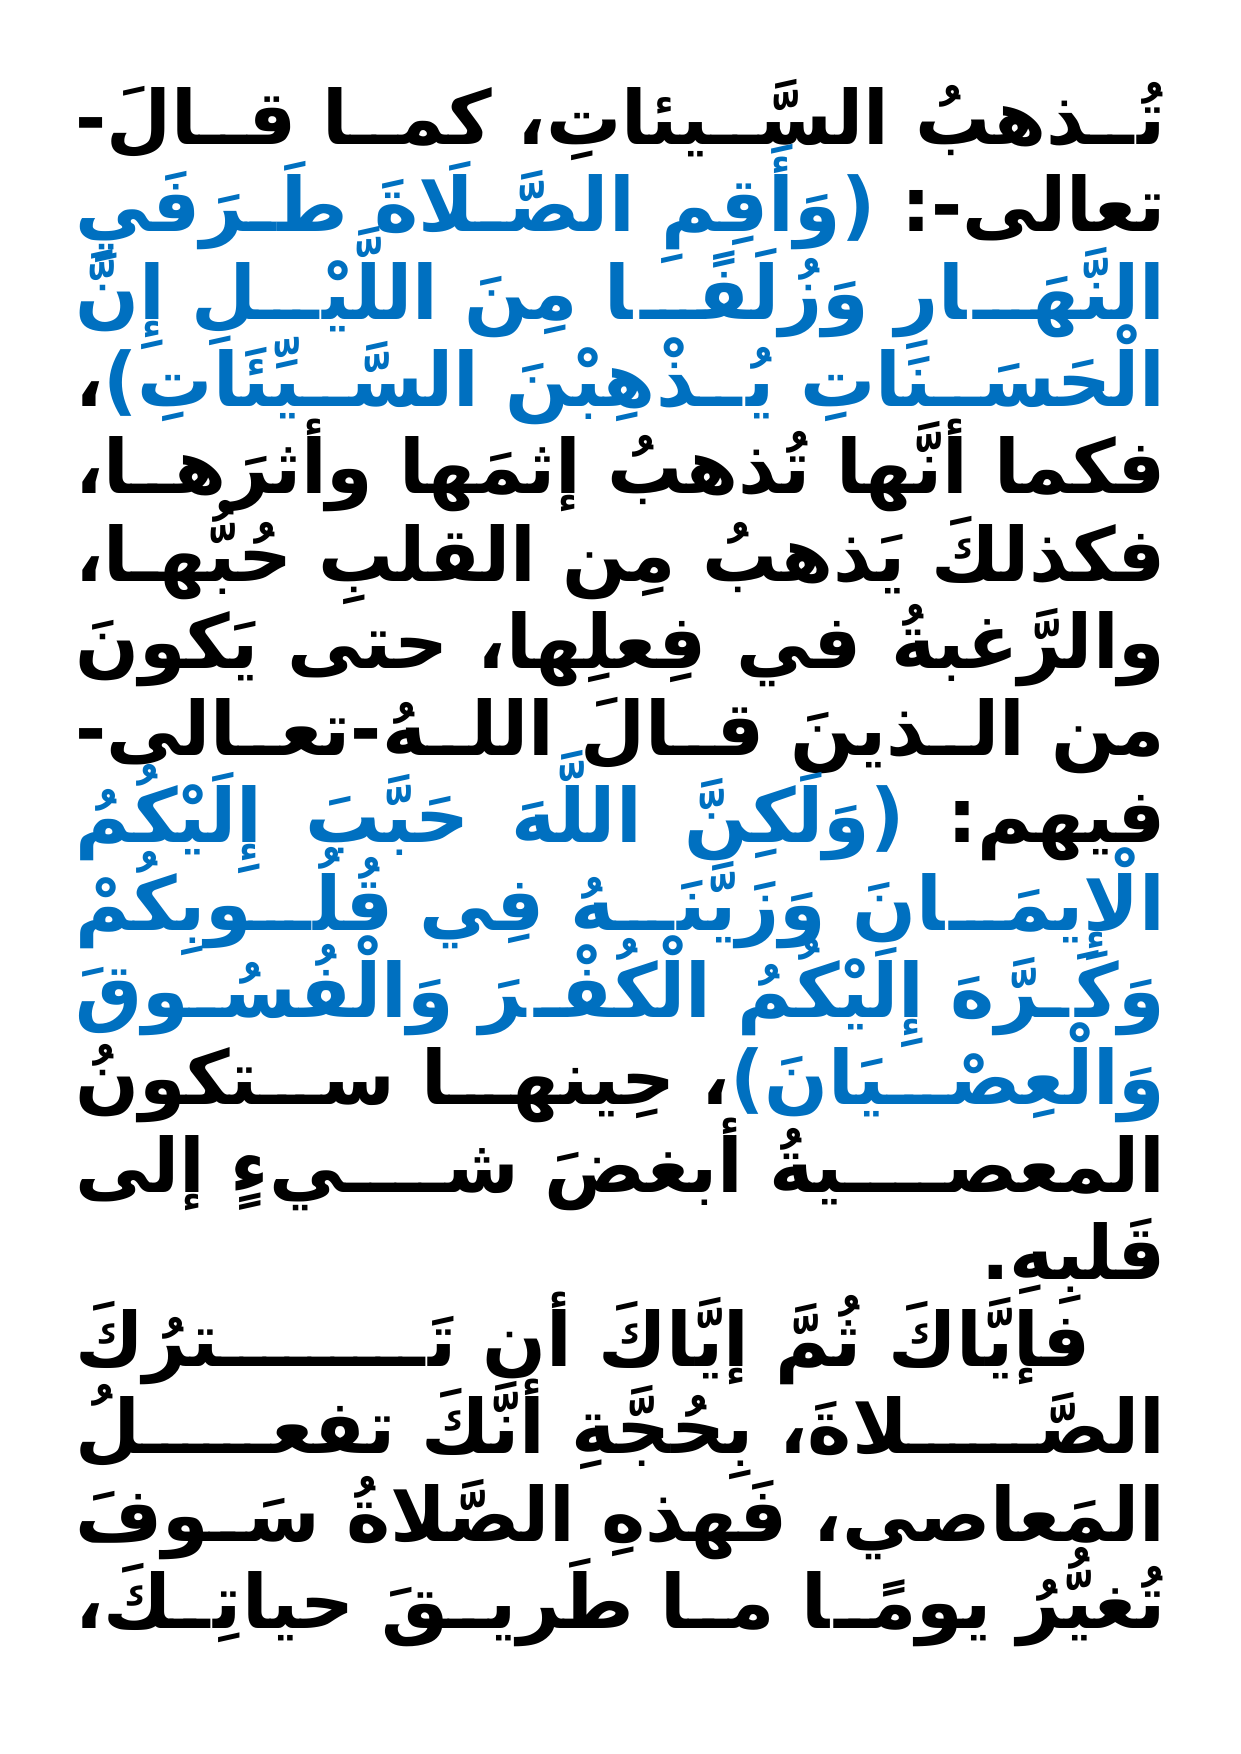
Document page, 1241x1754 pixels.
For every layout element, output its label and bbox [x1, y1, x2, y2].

text [75, 1297, 1165, 1646]
text [75, 75, 1165, 1297]
